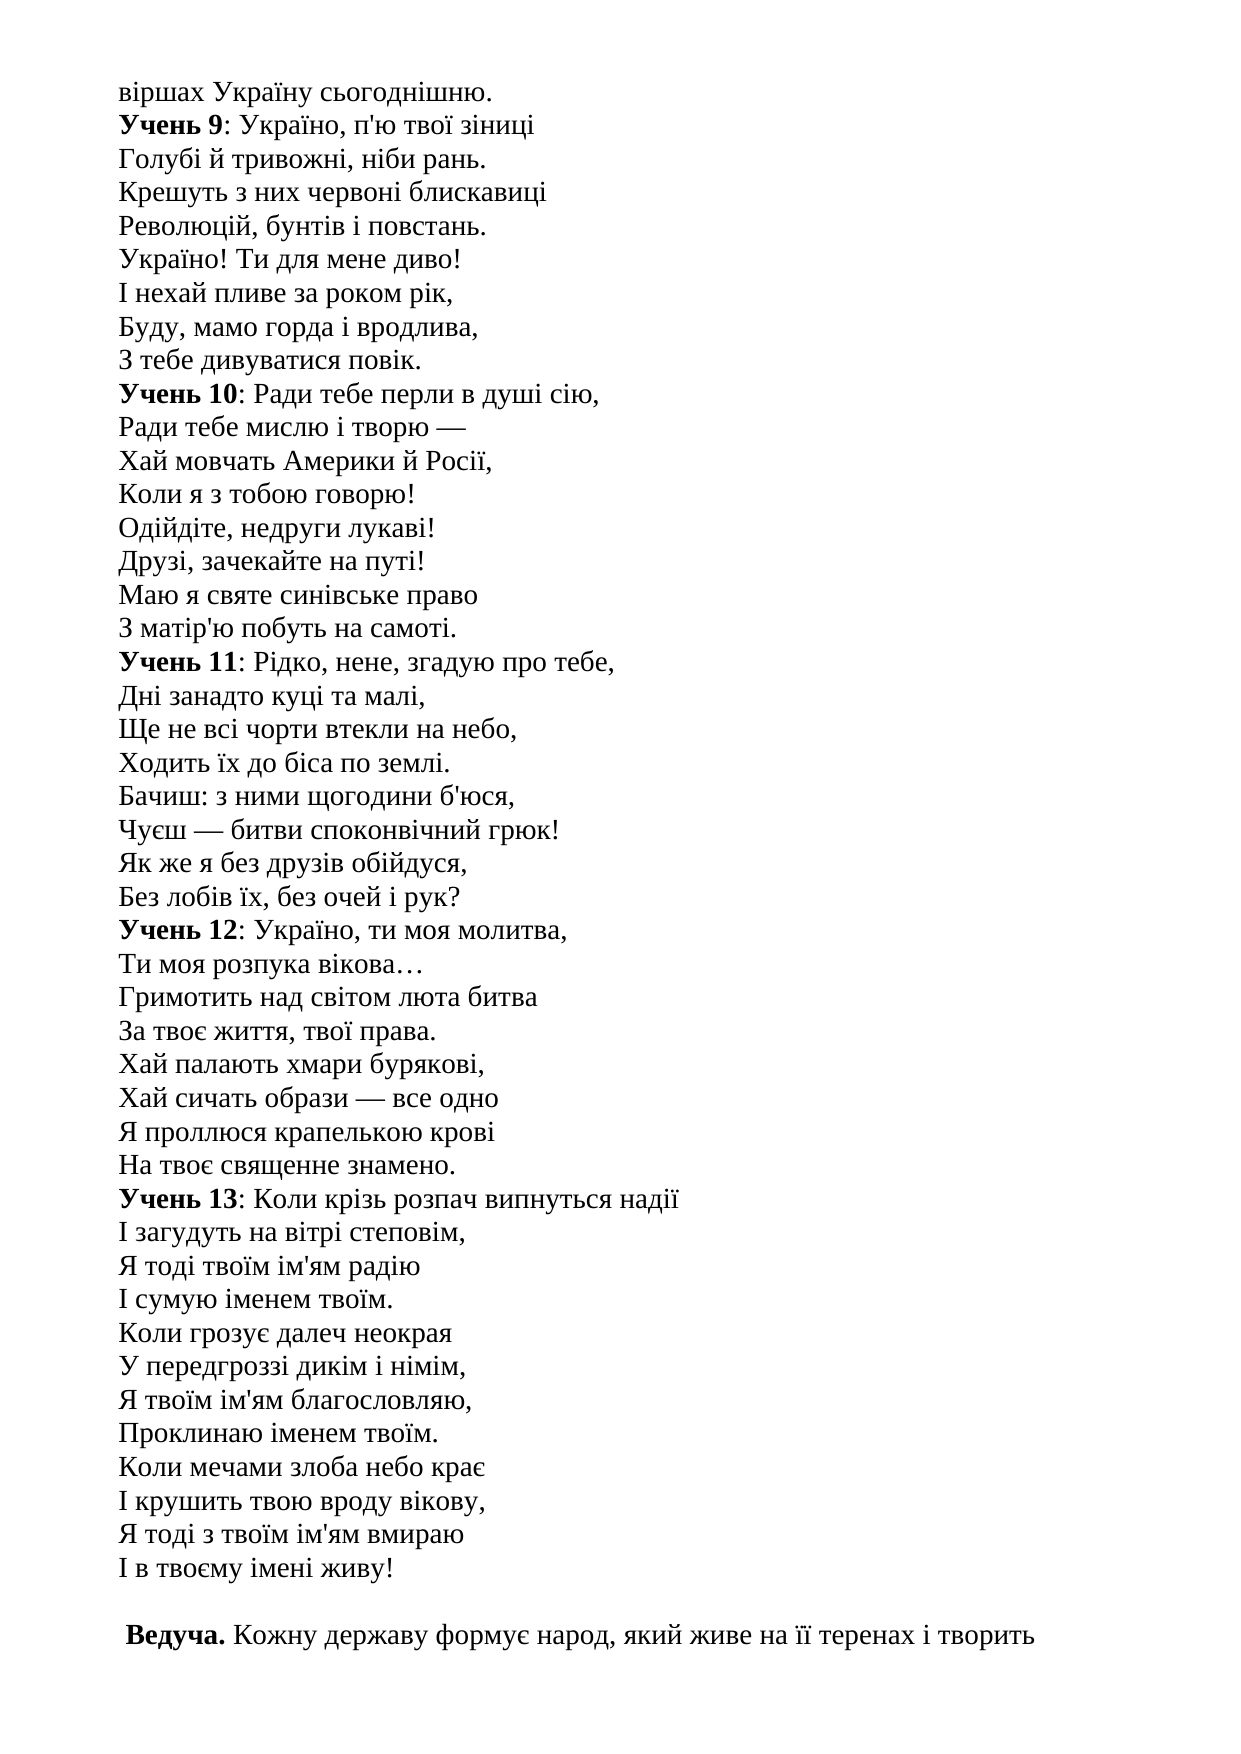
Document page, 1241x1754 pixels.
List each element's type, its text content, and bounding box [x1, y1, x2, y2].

text Коли мечами злоба небо крає [118, 1449, 1152, 1483]
text І крушить твою вроду вікову, [118, 1483, 1152, 1516]
text Хай мовчать Америки й Росії, [118, 443, 1152, 476]
text Учень 12: Україно, ти моя молитва, [118, 912, 1152, 946]
text Бачиш: з ними щогодини б'юся, [118, 778, 1152, 812]
text Друзі, зачекайте на путі! [118, 543, 1152, 577]
text Голубі й тривожні, ніби рань. [118, 141, 1152, 174]
text На твоє священне знамено. [118, 1147, 1152, 1181]
text Я твоїм ім'ям благословляю, [118, 1382, 1152, 1416]
text За твоє життя, твої права. [118, 1013, 1152, 1047]
text Чуєш — битви споконвічний грюк! [118, 812, 1152, 845]
text Проклинаю іменем твоїм. [118, 1416, 1152, 1449]
text віршах Україну сьогоднішню. [118, 74, 1152, 107]
text Ведуча. Кожну державу формує народ, який живе на її теренах і творить [118, 1617, 1152, 1650]
text Хай палають хмари бурякові, [118, 1047, 1152, 1080]
text Учень 10: Ради тебе перли в душі сію, [118, 376, 1152, 409]
text Хай сичать образи — все одно [118, 1080, 1152, 1114]
text Учень 11: Рідко, нене, згадую про тебе, [118, 644, 1152, 678]
text Ще не всі чорти втекли на небо, [118, 711, 1152, 745]
text Як же я без друзів обійдуся, [118, 845, 1152, 879]
text Я тоді твоїм ім'ям радію [118, 1248, 1152, 1281]
text Коли грозує далеч неокрая [118, 1315, 1152, 1348]
text Маю я святе синівське право [118, 577, 1152, 611]
text Ради тебе мислю і творю — [118, 409, 1152, 443]
text Одійдіте, недруги лукаві! [118, 510, 1152, 543]
text Дні занадто куці та малі, [118, 678, 1152, 711]
text Я тоді з твоїм ім'ям вмираю [118, 1516, 1152, 1550]
text І в твоєму імені живу! [118, 1550, 1152, 1583]
text З тебе дивуватися повік. [118, 342, 1152, 376]
text Я проллюся крапелькою крові [118, 1114, 1152, 1147]
text Учень 9: Україно, п'ю твої зіниці [118, 107, 1152, 141]
text І нехай пливе за роком рік, [118, 275, 1152, 309]
text Учень 13: Коли крізь розпач випнуться надії [118, 1181, 1152, 1214]
text Революцій, бунтів і повстань. [118, 208, 1152, 242]
text З матір'ю побуть на самоті. [118, 611, 1152, 644]
text Коли я з тобою говорю! [118, 476, 1152, 510]
text І загудуть на вітрі степовім, [118, 1214, 1152, 1248]
text Крешуть з них червоні блискавиці [118, 174, 1152, 208]
text Гримотить над світом люта битва [118, 979, 1152, 1013]
text Ти моя розпука вікова… [118, 946, 1152, 979]
text Без лобів їх, без очей і рук? [118, 879, 1152, 912]
text Ходить їх до біса по землі. [118, 745, 1152, 778]
text Буду, мамо горда і вродлива, [118, 309, 1152, 342]
text І сумую іменем твоїм. [118, 1281, 1152, 1315]
text Україно! Ти для мене диво! [118, 242, 1152, 275]
text У передгроззі дикім і німім, [118, 1348, 1152, 1382]
